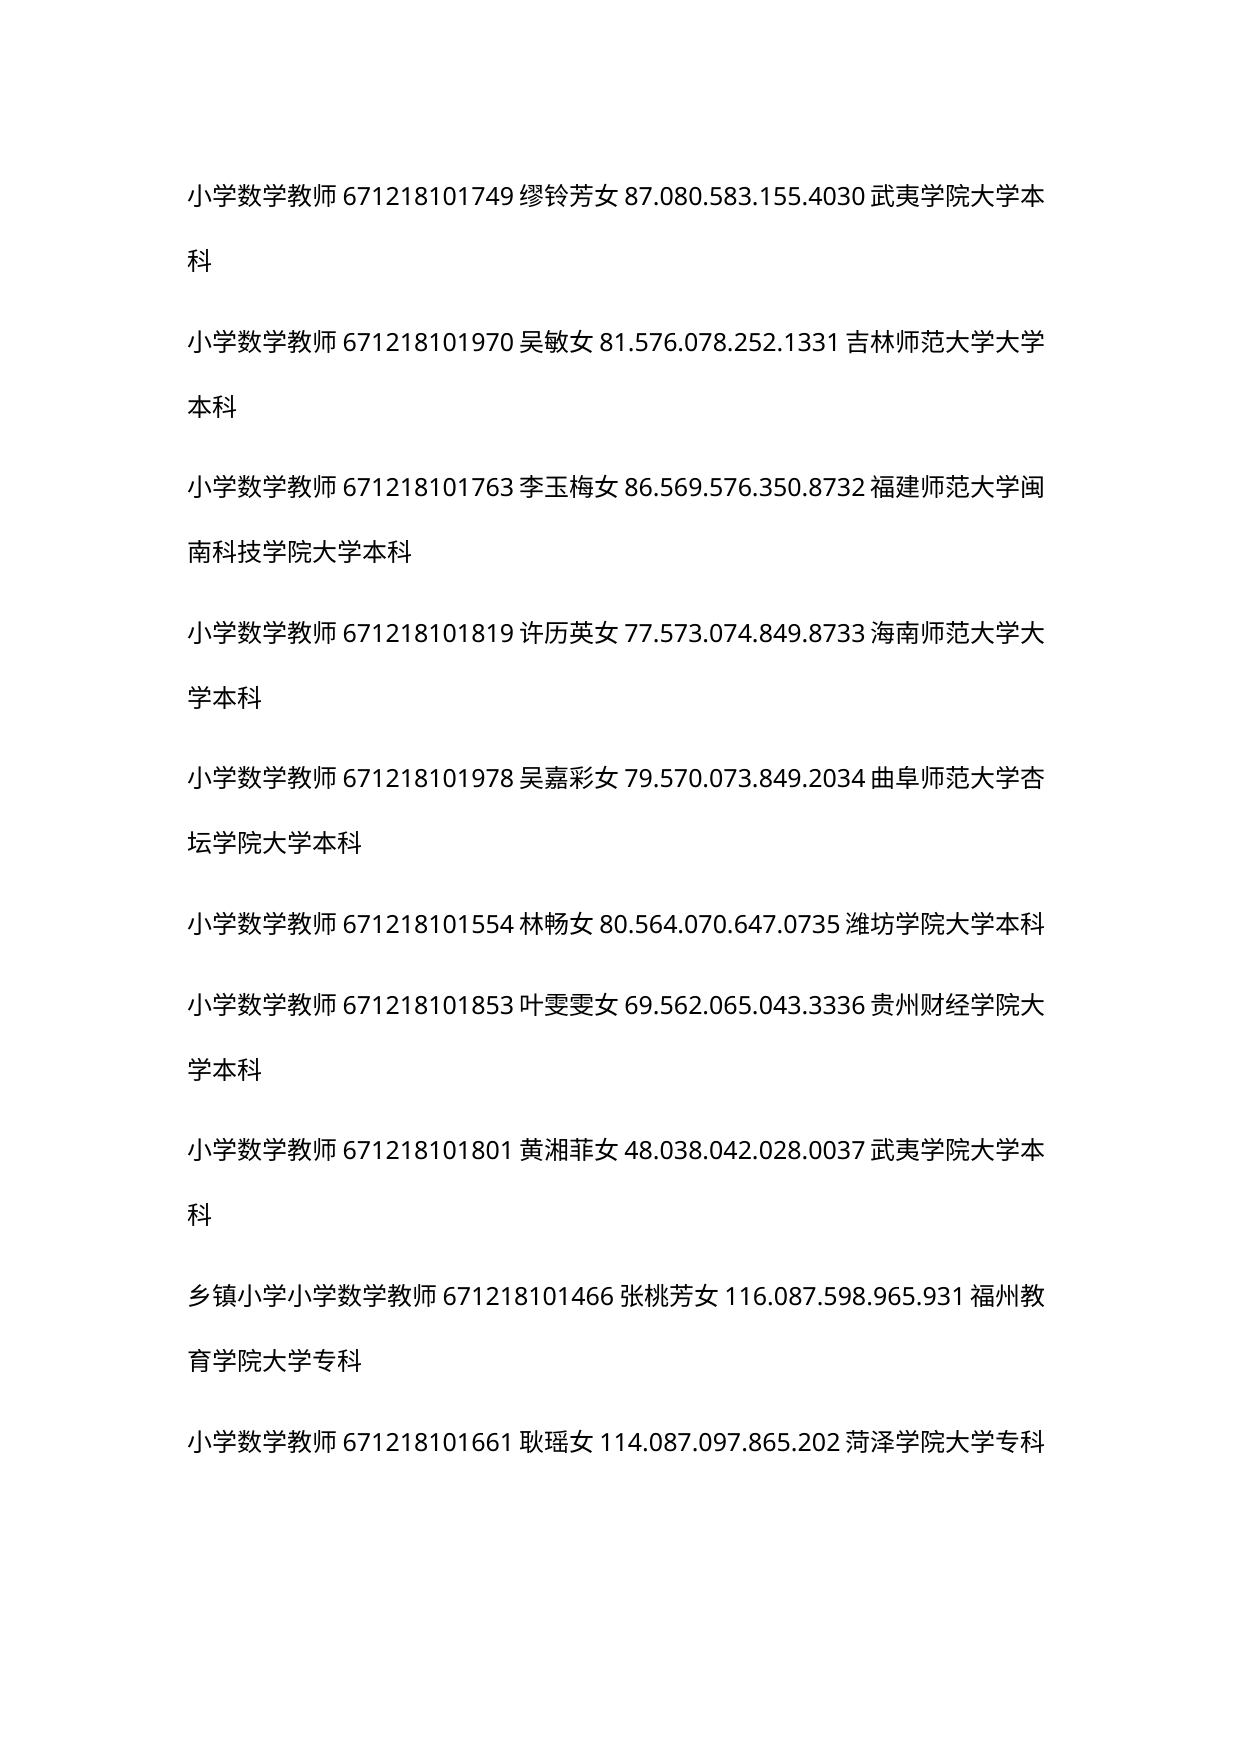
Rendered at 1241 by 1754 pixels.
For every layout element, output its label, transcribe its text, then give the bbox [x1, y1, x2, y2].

text 小学数学教师671218101978吴嘉彩女79.570.073.849.2034曲阜师范大学杏坛学院大学本科 [187, 744, 1053, 874]
text 小学数学教师671218101554林畅女80.564.070.647.0735潍坊学院大学本科 [187, 890, 1053, 955]
text 小学数学教师671218101853叶雯雯女69.562.065.043.3336贵州财经学院大学本科 [187, 971, 1053, 1101]
text 小学数学教师671218101970吴敏女81.576.078.252.1331吉林师范大学大学本科 [187, 308, 1053, 438]
text 乡镇小学小学数学教师671218101466张桃芳女116.087.598.965.931福州教育学院大学专科 [187, 1262, 1053, 1392]
text 小学数学教师671218101763李玉梅女86.569.576.350.8732福建师范大学闽南科技学院大学本科 [187, 453, 1053, 583]
text 小学数学教师671218101819许历英女77.573.074.849.8733海南师范大学大学本科 [187, 599, 1053, 729]
text 小学数学教师671218101749缪铃芳女87.080.583.155.4030武夷学院大学本科 [187, 162, 1053, 292]
text 小学数学教师671218101801黄湘菲女48.038.042.028.0037武夷学院大学本科 [187, 1116, 1053, 1246]
text 小学数学教师671218101661耿瑶女114.087.097.865.202菏泽学院大学专科 [187, 1408, 1053, 1473]
